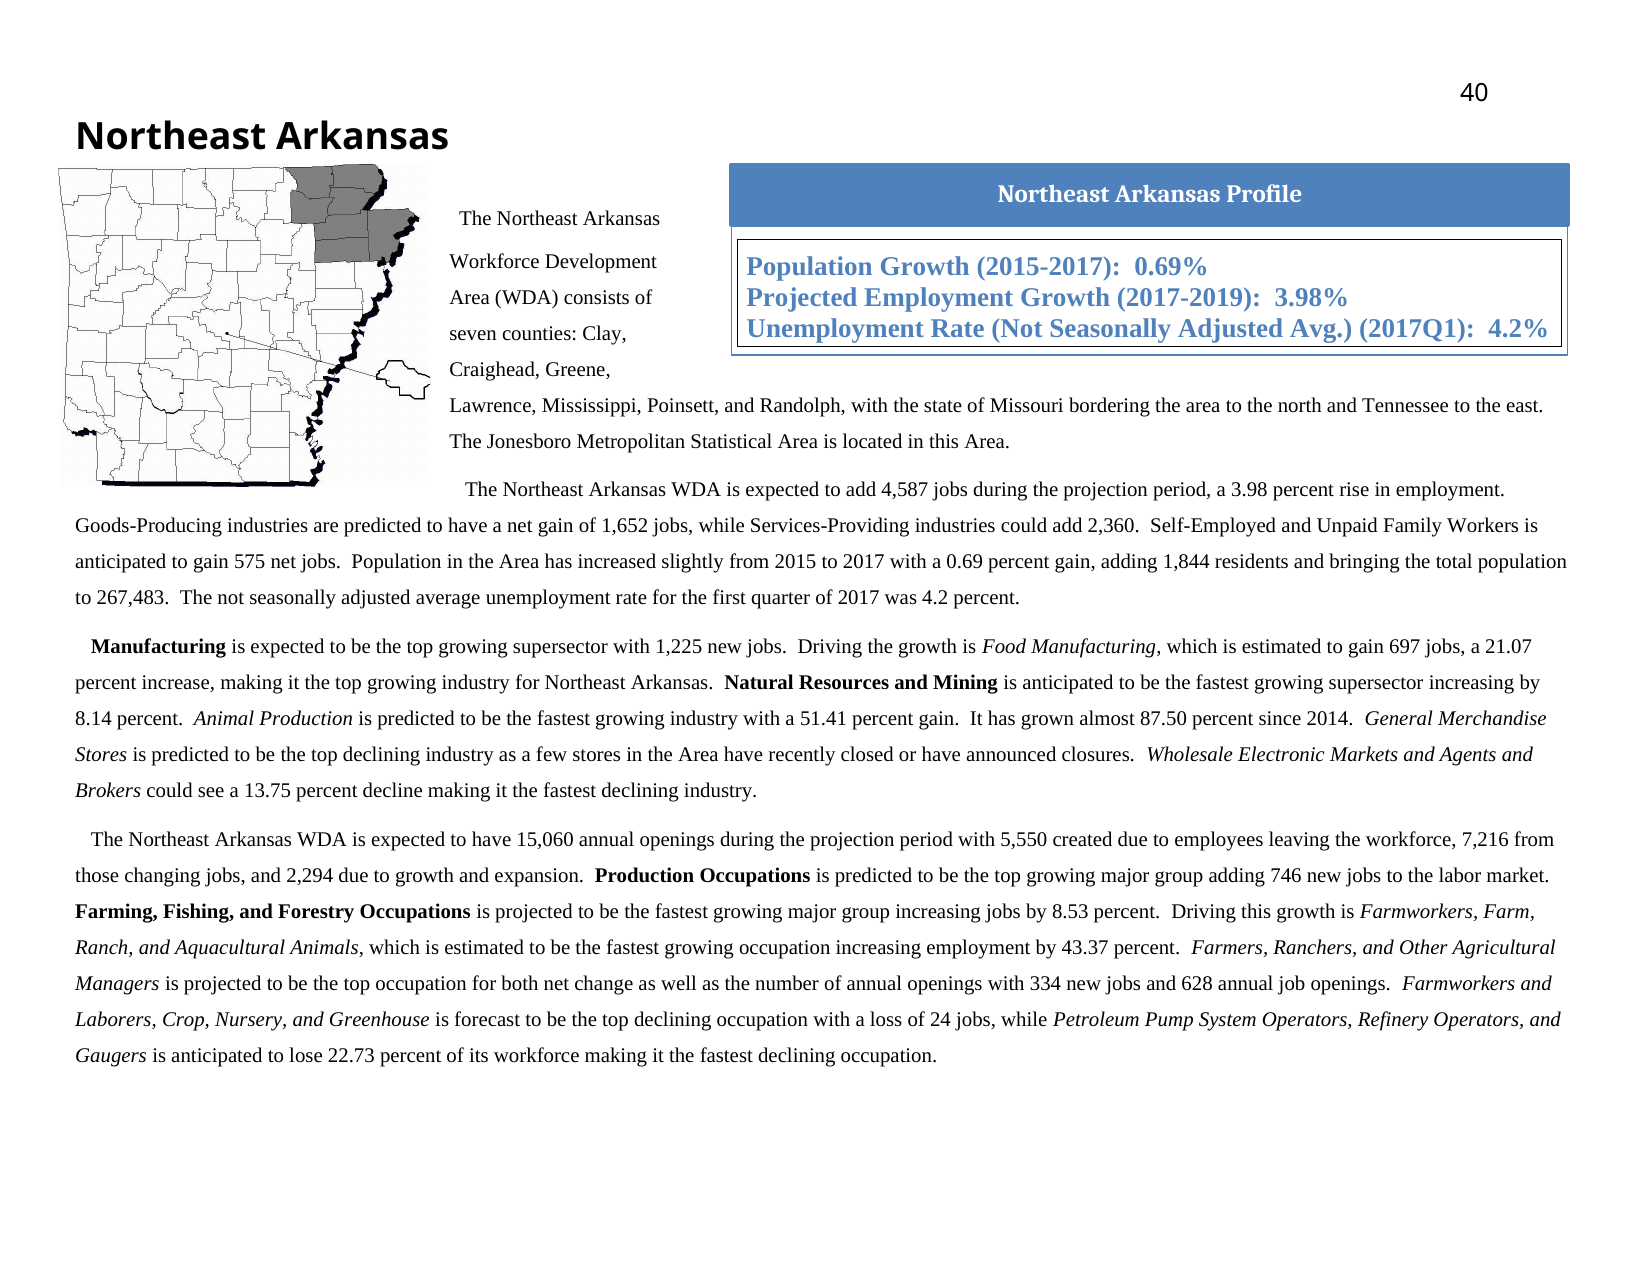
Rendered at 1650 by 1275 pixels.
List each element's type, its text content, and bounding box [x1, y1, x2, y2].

text The Northeast Arkansas WDA is expected to add 4,587 jobs during the projection period, a 3.98 percent rise in employment. Goods-Producing industries are predicted to have a net gain of 1,652 jobs, while Services-Providing industries could add 2,360. Self-Employed and Unpaid Family Workers is anticipated to gain 575 net jobs. Population in the Area has increased slightly from 2015 to 2017 with a 0.69 percent gain, adding 1,844 residents and bringing the total population to 267,483. The not seasonally adjusted average unemployment rate for the first quarter of 2017 was 4.2 percent. [75, 477, 1575, 609]
subtitle Northeast Arkansas The Northeast Arkansas Workforce Development Area (WDA) consists of seven counties: Clay, Craighead, Greene, Lawrence, Mississippi, Poinsett, and Randolph, with the state of Missouri bordering the area to the north and Tennessee to the east. The Jonesboro Metropolitan Statistical Area is located in this Area. [75, 109, 1575, 453]
text The Northeast Arkansas WDA is expected to have 15,060 annual openings during the projection period with 5,550 created due to employees leaving the workforce, 7,216 from those changing jobs, and 2,294 due to growth and expansion. Production Occupations is predicted to be the top growing major group adding 746 new jobs to the labor market. Farming, Fishing, and Forestry Occupations is projected to be the fastest growing major group increasing jobs by 8.53 percent. Driving this growth is Farmworkers, Farm, Ranch, and Aquacultural Animals, which is estimated to be the fastest growing occupation increasing employment by 43.37 percent. Farmers, Ranchers, and Other Agricultural Managers is projected to be the top occupation for both net change as well as the number of annual openings with 334 new jobs and 628 annual job openings. Farmworkers and Laborers, Crop, Nursery, and Greenhouse is forecast to be the top declining occupation with a loss of 24 jobs, while Petroleum Pump System Operators, Refinery Operators, and Gaugers is anticipated to lose 22.73 percent of its workforce making it the fastest declining occupation. [75, 827, 1575, 1067]
picture [58, 164, 431, 487]
text Manufacturing is expected to be the top growing supersector with 1,225 new jobs. Driving the growth is Food Manufacturing, which is estimated to gain 697 jobs, a 21.07 percent increase, making it the top growing industry for Northeast Arkansas. Natural Resources and Mining is anticipated to be the fastest growing supersector increasing by 8.14 percent. Animal Production is predicted to be the fastest growing industry with a 51.41 percent gain. It has grown almost 87.50 percent since 2014. General Merchandise Stores is predicted to be the top declining industry as a few stores in the Area have recently closed or have announced closures. Wholesale Electronic Markets and Agents and Brokers could see a 13.75 percent decline making it the fastest declining industry. [75, 634, 1575, 802]
